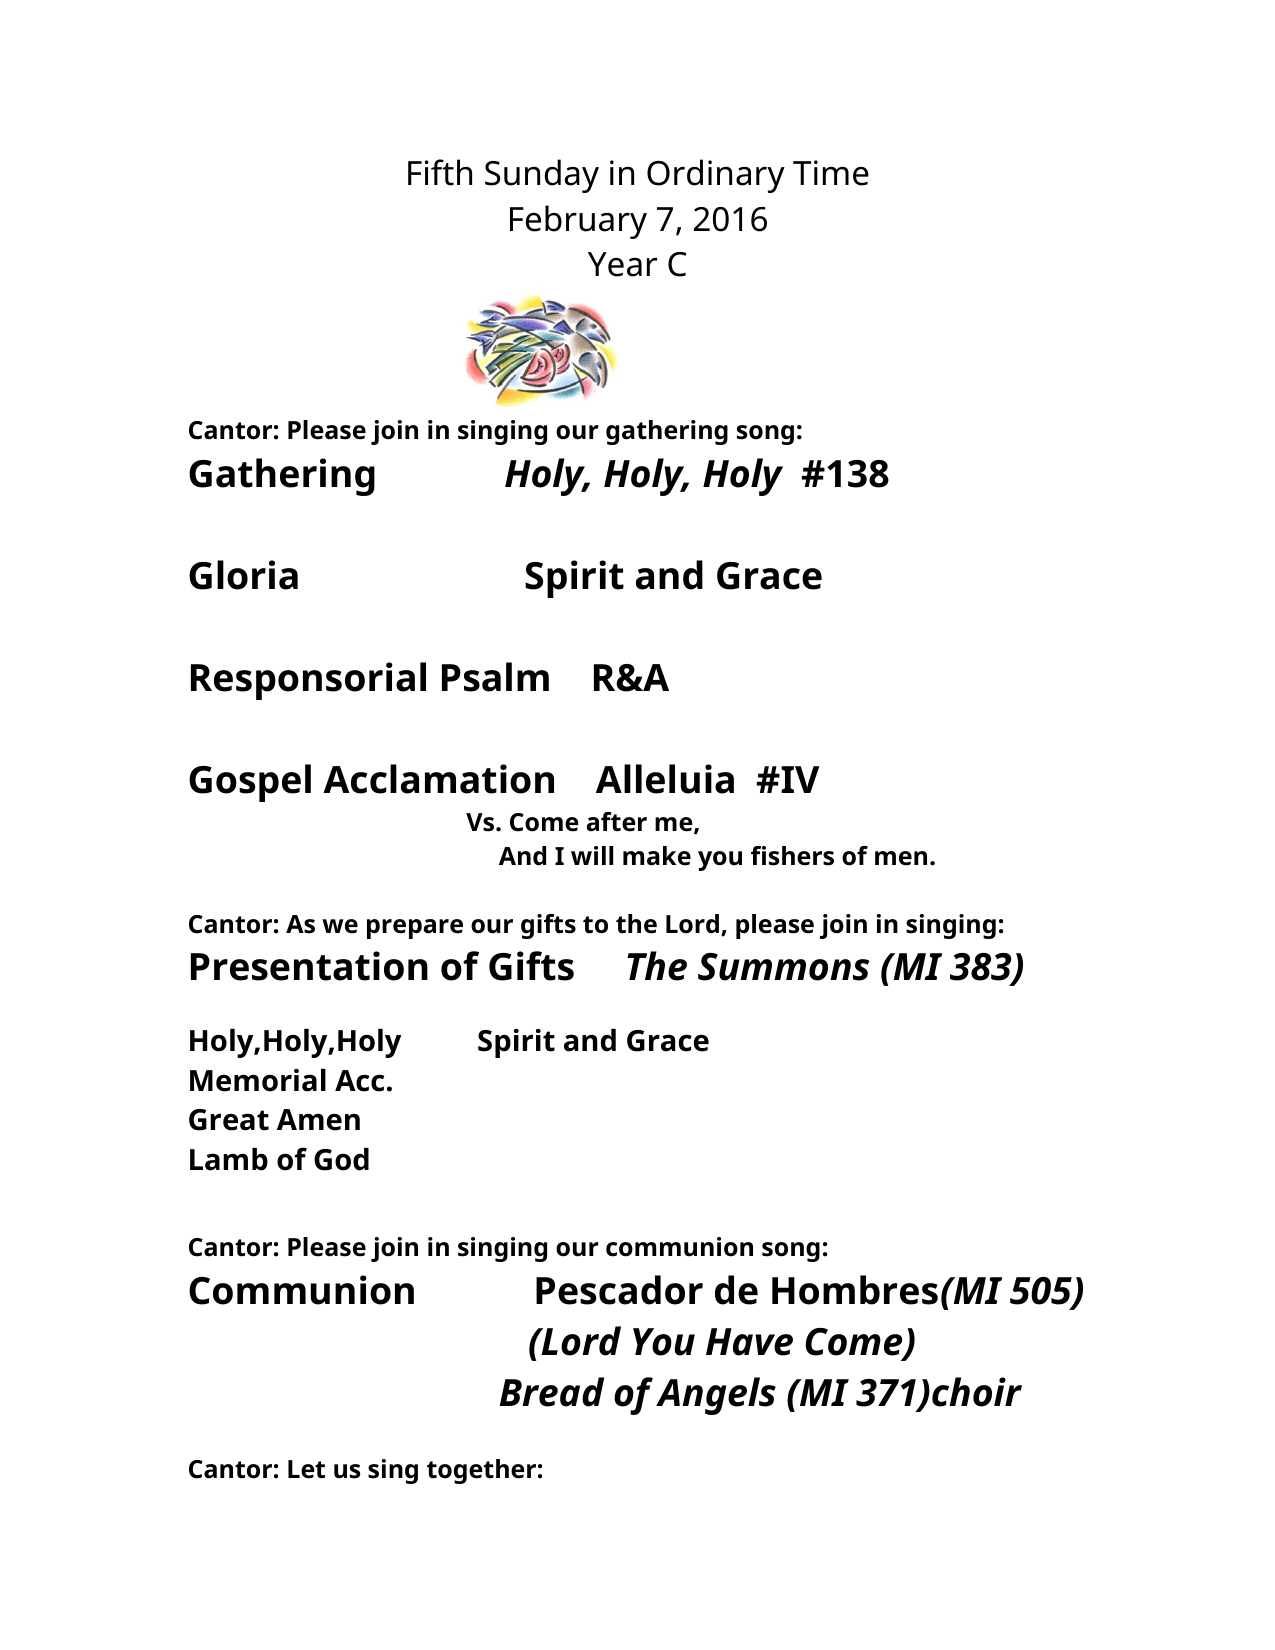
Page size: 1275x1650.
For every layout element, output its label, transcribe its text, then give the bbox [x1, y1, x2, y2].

text Communion Pescador de Hombres(MI 505) [187, 1264, 1087, 1315]
subtitle Gloria Spirit and Grace [187, 549, 1087, 600]
text Memorial Acc. [187, 1060, 1087, 1099]
text Lamb of God [187, 1139, 1087, 1179]
text Presentation of Gifts The Summons (MI 383) [187, 940, 1087, 991]
picture [460, 286, 624, 413]
subtitle Fifth Sunday in Ordinary Time [187, 150, 1087, 195]
text Cantor: Let us sing together: [187, 1451, 1087, 1485]
text Responsorial Psalm R&A [187, 651, 1087, 702]
text And I will make you fishers of men. [187, 838, 1087, 872]
text February 7, 2016 [187, 195, 1087, 241]
text Bread of Angels (MI 371)choir [187, 1366, 1087, 1417]
text Cantor: Please join in singing our gathering song: [187, 413, 1087, 447]
text Vs. Come after me, [187, 804, 1087, 838]
subtitle Holy,Holy,Holy Spirit and Grace [187, 1020, 1087, 1060]
text (Lord You Have Come) [187, 1315, 1087, 1366]
text Year C [187, 241, 1087, 286]
text Gospel Acclamation Alleluia #IV [187, 753, 1087, 804]
text Cantor: Please join in singing our communion song: [187, 1230, 1087, 1264]
text Cantor: As we prepare our gifts to the Lord, please join in singing: [187, 906, 1087, 940]
text Great Amen [187, 1099, 1087, 1139]
subtitle Gathering Holy, Holy, Holy #138 [187, 447, 1087, 498]
